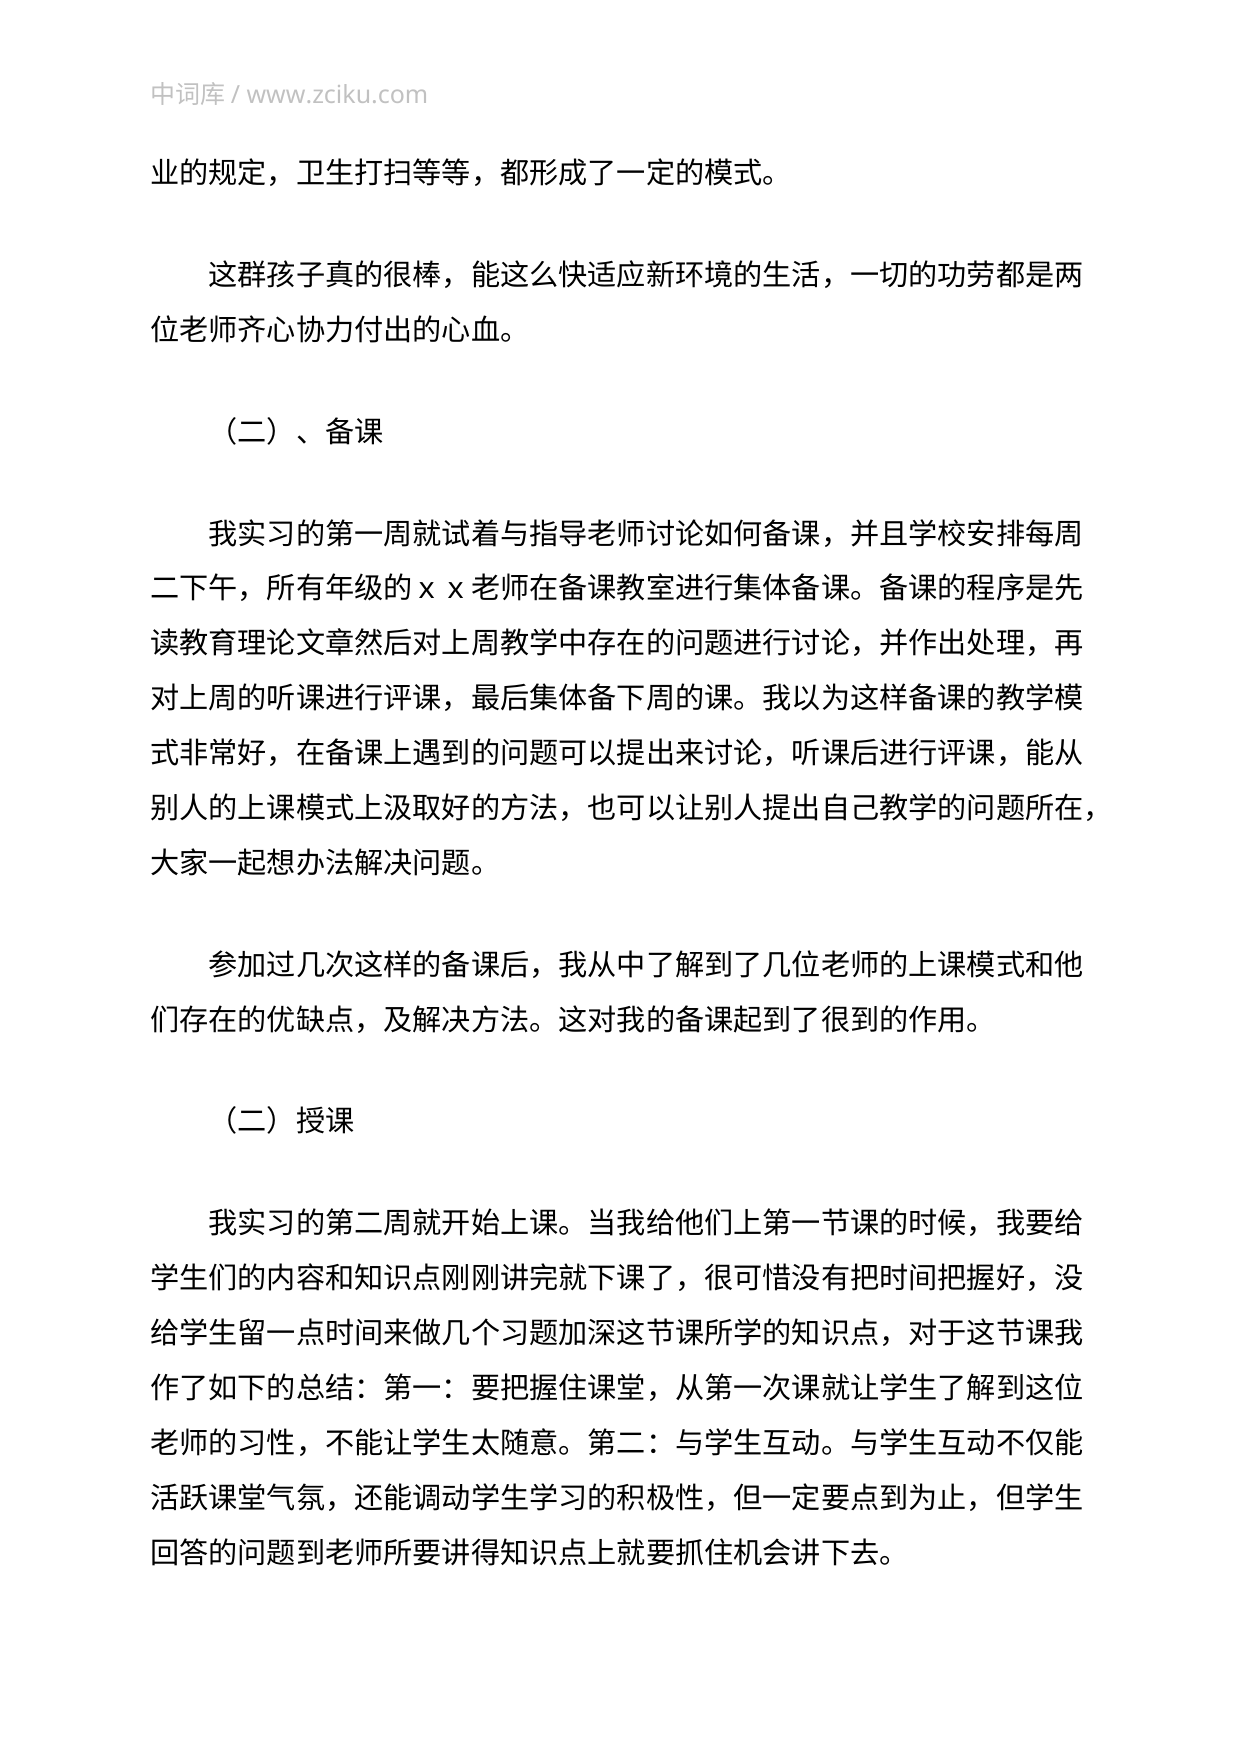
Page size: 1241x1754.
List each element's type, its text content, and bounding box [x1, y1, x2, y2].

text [150, 150, 1090, 192]
text 我实习的第二周就开始上课。当我给他们上第一节课的时候，我要给学生们的内容和知识点刚刚讲完就下课了，很可惜没有把时间把握好，没给学生留一点时间来做几个习题加深这节课所学的知识点，对于这节课我作了如下的总结：第一：要把握住课堂，从第一次课就让学生了解到这位老师的习性，不能让学生太随意。第二：与学生互动。与学生互动不仅能活跃课堂气氛，还能调动学生学习的积极性，但一定要点到为止，但学生回答的问题到老师所要讲得知识点上就要抓住机会讲下去。 [150, 1200, 1090, 1571]
text 参加过几次这样的备课后，我从中了解到了几位老师的上课模式和他们存在的优缺点，及解决方法。这对我的备课起到了很到的作用。 [150, 941, 1090, 1038]
text （二）授课 [150, 1098, 1090, 1140]
text （二）、备课 [150, 408, 1090, 451]
text 这群孩子真的很棒，能这么快适应新环境的生活，一切的功劳都是两位老师齐心协力付出的心血。 [150, 252, 1090, 349]
text 我实习的第一周就试着与指导老师讨论如何备课，并且学校安排每周二下午，所有年级的ｘｘ老师在备课教室进行集体备课。备课的程序是先读教育理论文章然后对上周教学中存在的问题进行讨论，并作出处理，再对上周的听课进行评课，最后集体备下周的课。我以为这样备课的教学模式非常好，在备课上遇到的问题可以提出来讨论，听课后进行评课，能从别人的上课模式上汲取好的方法，也可以让别人提出自己教学的问题所在，大家一起想办法解决问题。 [150, 510, 1090, 882]
